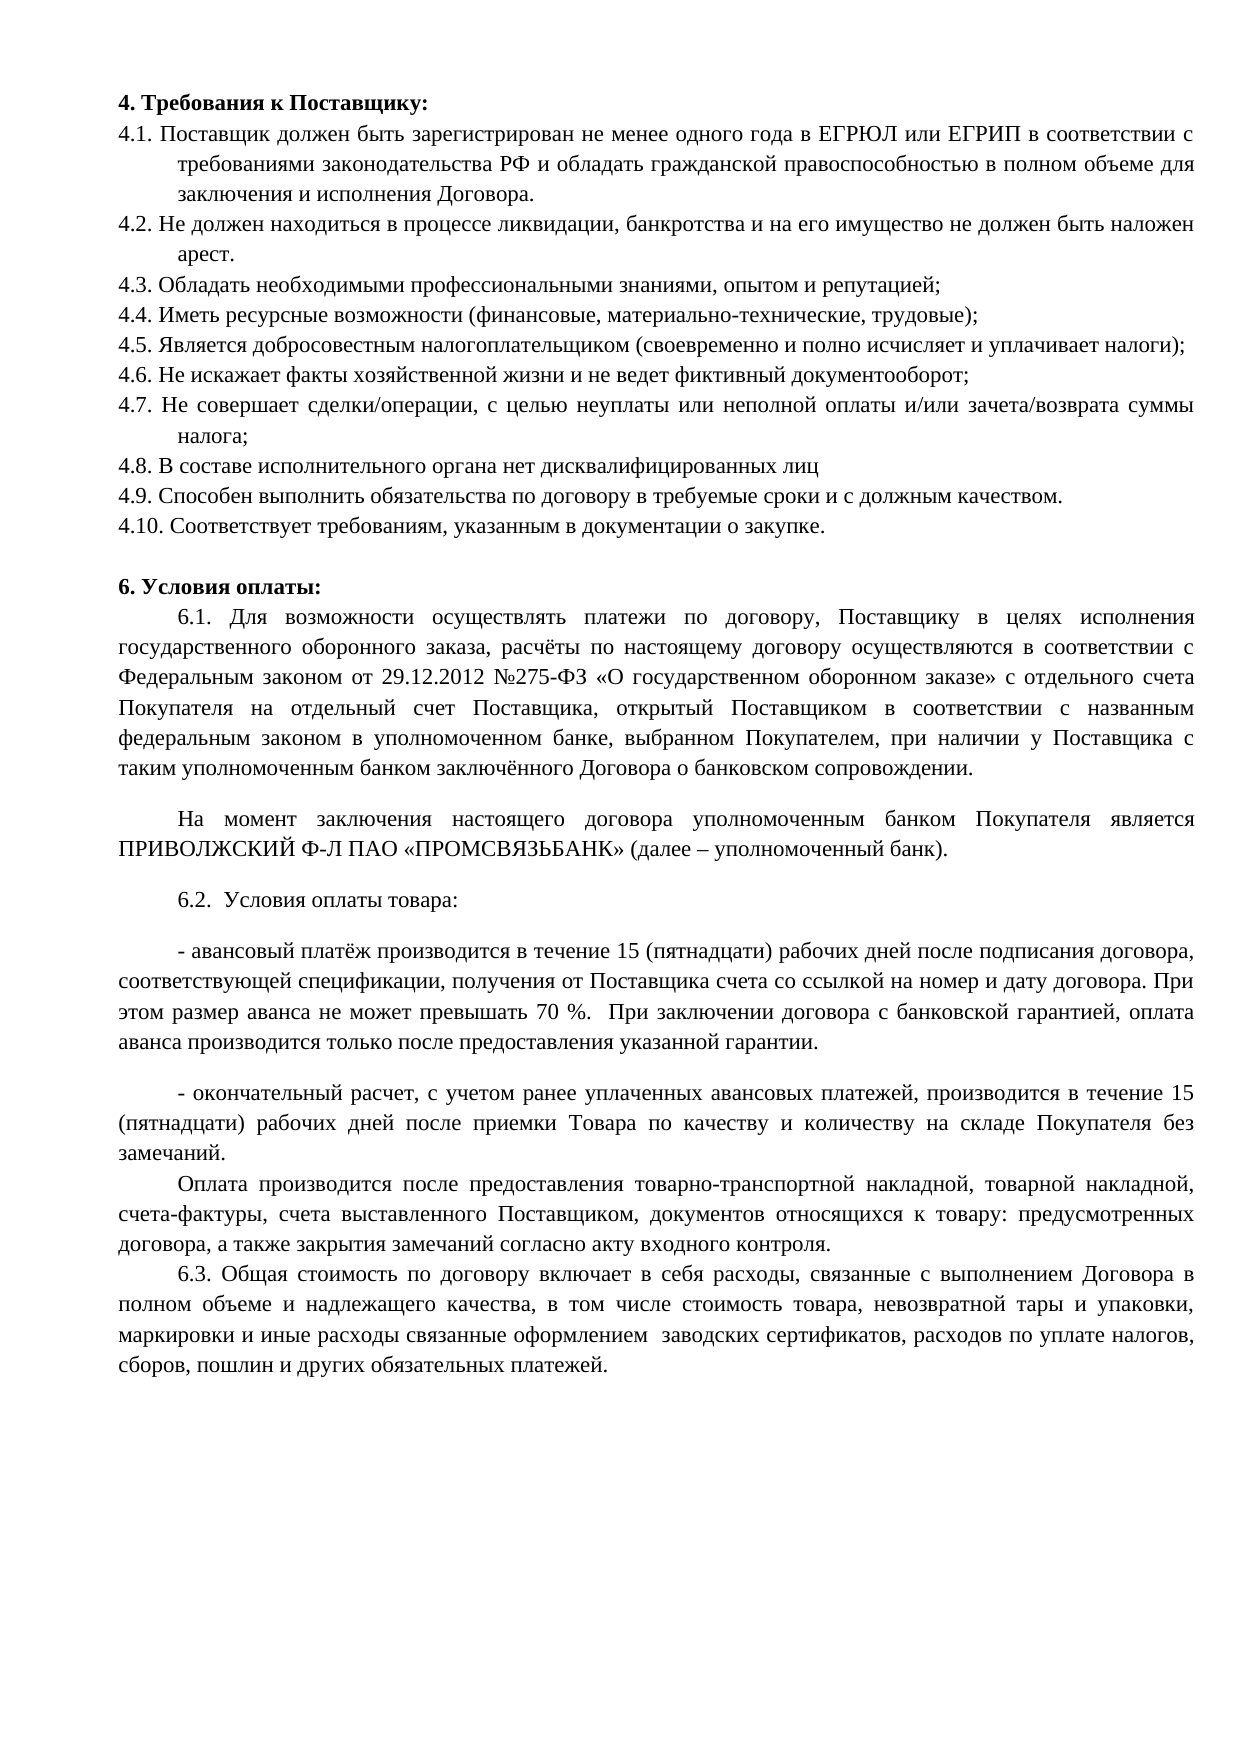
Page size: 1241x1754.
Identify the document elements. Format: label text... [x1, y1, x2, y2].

text 4.6. Не искажает факты хозяйственной жизни и не ведет фиктивный документооборот; [118, 361, 1196, 388]
text 6. Условия оплаты: [118, 573, 1196, 599]
text 4.10. Соответствует требованиям, указанным в документации о закупке. [118, 512, 1196, 539]
text 4.9. Способен выполнить обязательства по договору в требуемые сроки и с должным качеством. [118, 482, 1196, 508]
text 4.8. В составе исполнительного органа нет дисквалифицированных лиц [118, 452, 1196, 478]
text Оплата производится после предоставления товарно-транспортной накладной, товарной накладной, счета-фактуры, счета выставленного Поставщиком, документов относящихся к товару: предусмотренных договора, а также закрытия замечаний согласно акту входного контроля. [118, 1169, 1196, 1256]
text - авансовый платёж производится в течение 15 (пятнадцати) рабочих дней после подписания договора, соответствующей спецификации, получения от Поставщика счета со ссылкой на номер и дату договора. При этом размер аванса не может превышать 70 %. При заключении договора с банковской гарантией, оплата аванса производится только после предоставления указанной гарантии. [118, 937, 1196, 1054]
text 4.3. Обладать необходимыми профессиональными знаниями, опытом и репутацией; [118, 271, 1196, 297]
text На момент заключения настоящего договора уполномоченным банком Покупателя является ПРИВОЛЖСКИЙ Ф-Л ПАО «ПРОМСВЯЗЬБАНК» (далее – уполномоченный банк). [118, 805, 1196, 862]
text 4.7. Не совершает сделки/операции, с целью неуплаты или неполной оплаты и/или зачета/возврата суммы налога; [118, 391, 1196, 448]
text 6.1. Для возможности осуществлять платежи по договору, Поставщику в целях исполнения государственного оборонного заказа, расчёты по настоящему договору осуществляются в соответствии с Федеральным законом от 29.12.2012 №275-ФЗ «О государственном оборонном заказе» с отдельного счета Покупателя на отдельный счет Поставщика, открытый Поставщиком в соответствии с названным федеральным законом в уполномоченном банке, выбранном Покупателем, при наличии у Поставщика с таким уполномоченным банком заключённого Договора о банковском сопровождении. [118, 603, 1196, 780]
text 4.4. Иметь ресурсные возможности (финансовые, материально-технические, трудовые); [118, 301, 1196, 327]
text 4. Требования к Поставщику: [118, 89, 1196, 116]
text 6.3. Общая стоимость по договору включает в себя расходы, связанные с выполнением Договора в полном объеме и надлежащего качества, в том числе стоимость товара, невозвратной тары и упаковки, маркировки и иные расходы связанные оформлением заводских сертификатов, расходов по уплате налогов, сборов, пошлин и других обязательных платежей. [118, 1260, 1196, 1377]
text - окончательный расчет, с учетом ранее уплаченных авансовых платежей, производится в течение 15 (пятнадцати) рабочих дней после приемки Товара по качеству и количеству на складе Покупателя без замечаний. [118, 1079, 1196, 1166]
text 4.5. Является добросовестным налогоплательщиком (своевременно и полно исчисляет и уплачивает налоги); [118, 331, 1196, 357]
text 6.2. Условия оплаты товара: [118, 886, 1196, 913]
text 4.1. Поставщик должен быть зарегистрирован не менее одного года в ЕГРЮЛ или ЕГРИП в соответствии с требованиями законодательства РФ и обладать гражданской правоспособностью в полном объеме для заключения и исполнения Договора. [118, 119, 1196, 206]
text 4.2. Не должен находиться в процессе ликвидации, банкротства и на его имущество не должен быть наложен арест. [118, 210, 1196, 267]
